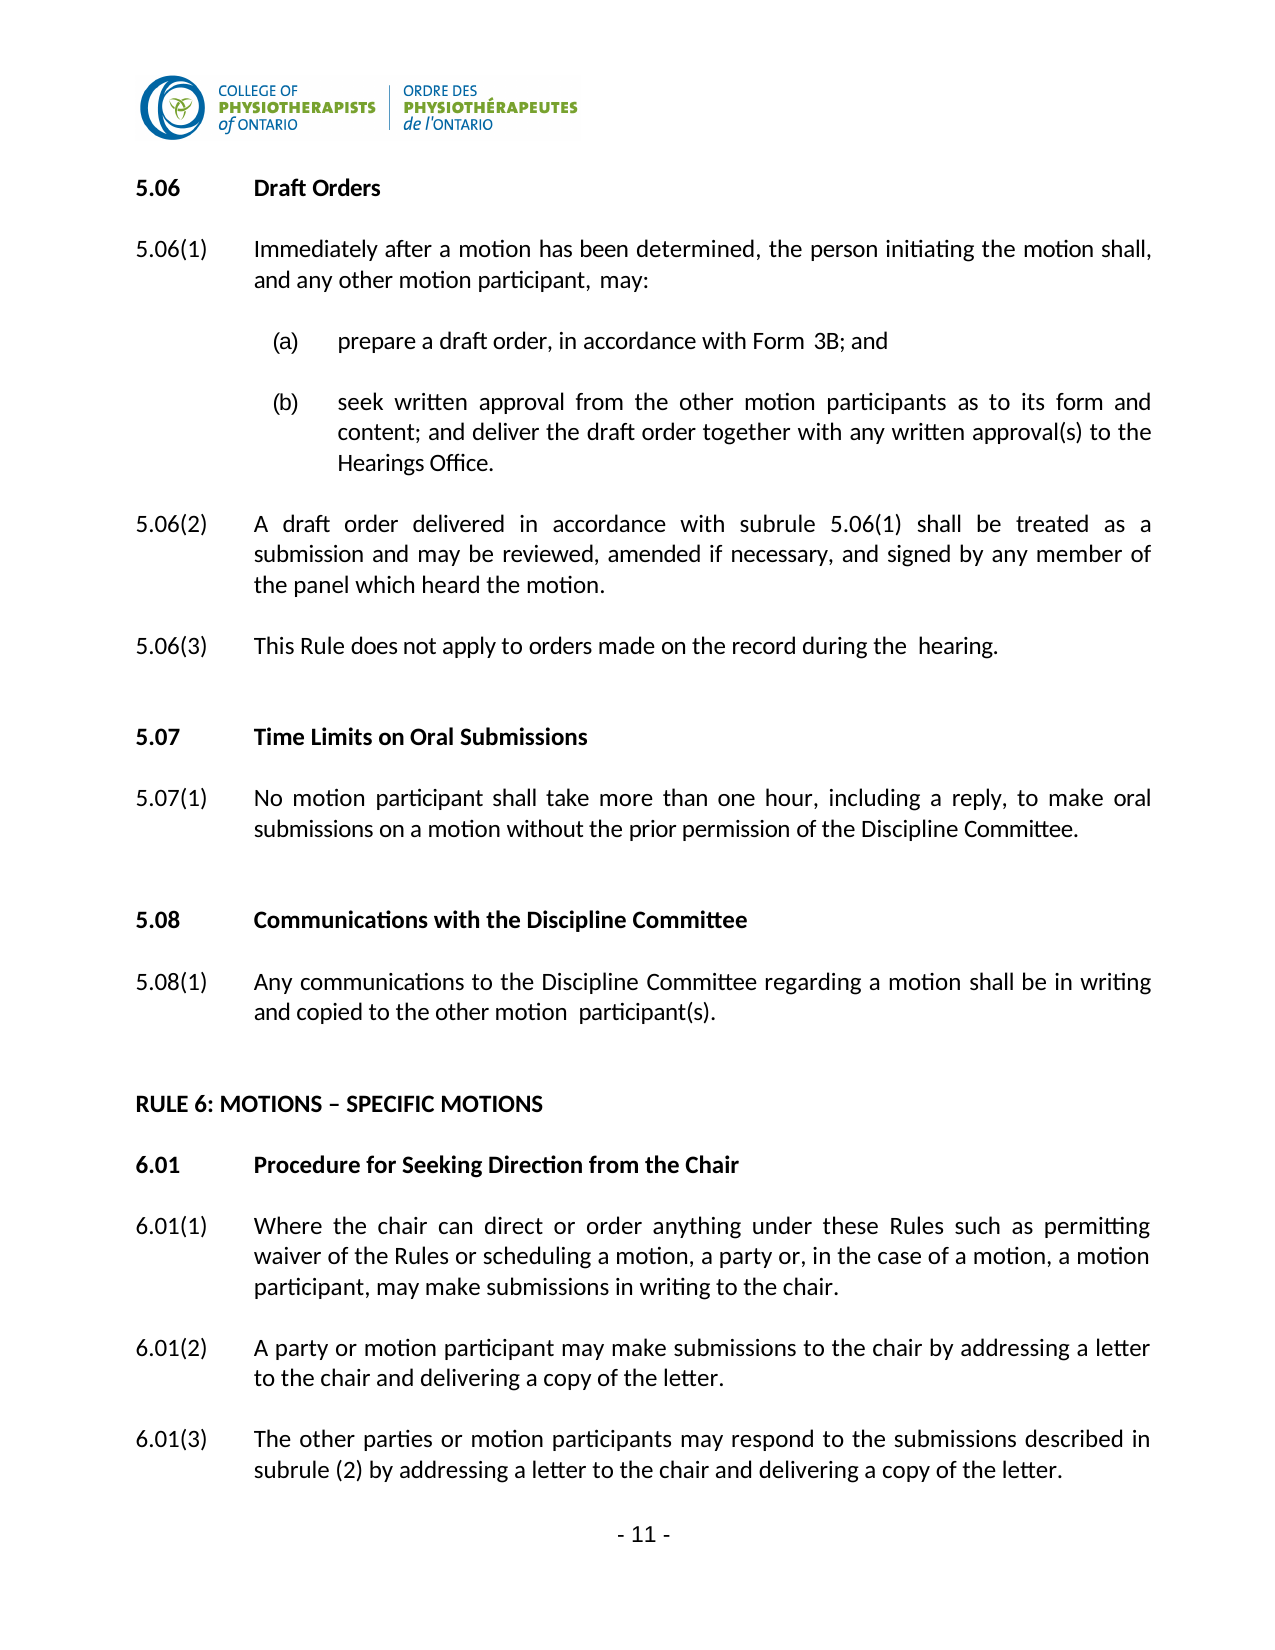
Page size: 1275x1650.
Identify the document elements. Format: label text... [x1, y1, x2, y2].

subtitle RULE 6: MOTIONS – SPECIFIC MOTIONS [135, 1088, 1152, 1118]
subtitle 5.08 Communications with the Discipline Committee [135, 905, 1152, 935]
text 6.01(1) Where the chair can direct or order anything under these Rules such as permitting waiver of the Rules or scheduling a motion, a party or, in the case of a motion, a motion participant, may make submissions in writing to the chair. [135, 1210, 1152, 1301]
list seek written approval from the other motion participants as to its form and content; and deliver the draft order together with any written approval(s) to the Hearings Office. [272, 386, 1152, 477]
text 6.01(2) A party or motion participant may make submissions to the chair by addressing a letter to the chair and delivering a copy of the letter. [135, 1332, 1152, 1393]
text 6.01(3) The other parties or motion participants may respond to the submissions described in subrule (2) by addressing a letter to the chair and delivering a copy of the letter. [135, 1423, 1152, 1484]
list prepare a draft order, in accordance with Form 3B; and [272, 325, 1152, 355]
picture [135, 75, 582, 141]
text 5.06(3) This Rule does not apply to orders made on the record during the hearing. [135, 630, 1152, 661]
text 5.06(2) A draft order delivered in accordance with subrule 5.06(1) shall be treated as a submission and may be reviewed, amended if necessary, and signed by any member of the panel which heard the motion. [135, 508, 1152, 599]
text 5.08(1) Any communications to the Discipline Committee regarding a motion shall be in writing and copied to the other motion participant(s). [135, 966, 1152, 1027]
text 5.07(1) No motion participant shall take more than one hour, including a reply, to make oral submissions on a motion without the prior permission of the Discipline Committee. [135, 783, 1152, 844]
subtitle 5.06 Draft Orders [135, 172, 1152, 203]
text 5.06(1) Immediately after a motion has been determined, the person initiating the motion shall, and any other motion participant, may: [135, 233, 1152, 294]
subtitle 5.07 Time Limits on Oral Submissions [135, 722, 1152, 752]
subtitle 6.01 Procedure for Seeking Direction from the Chair [135, 1149, 1152, 1179]
